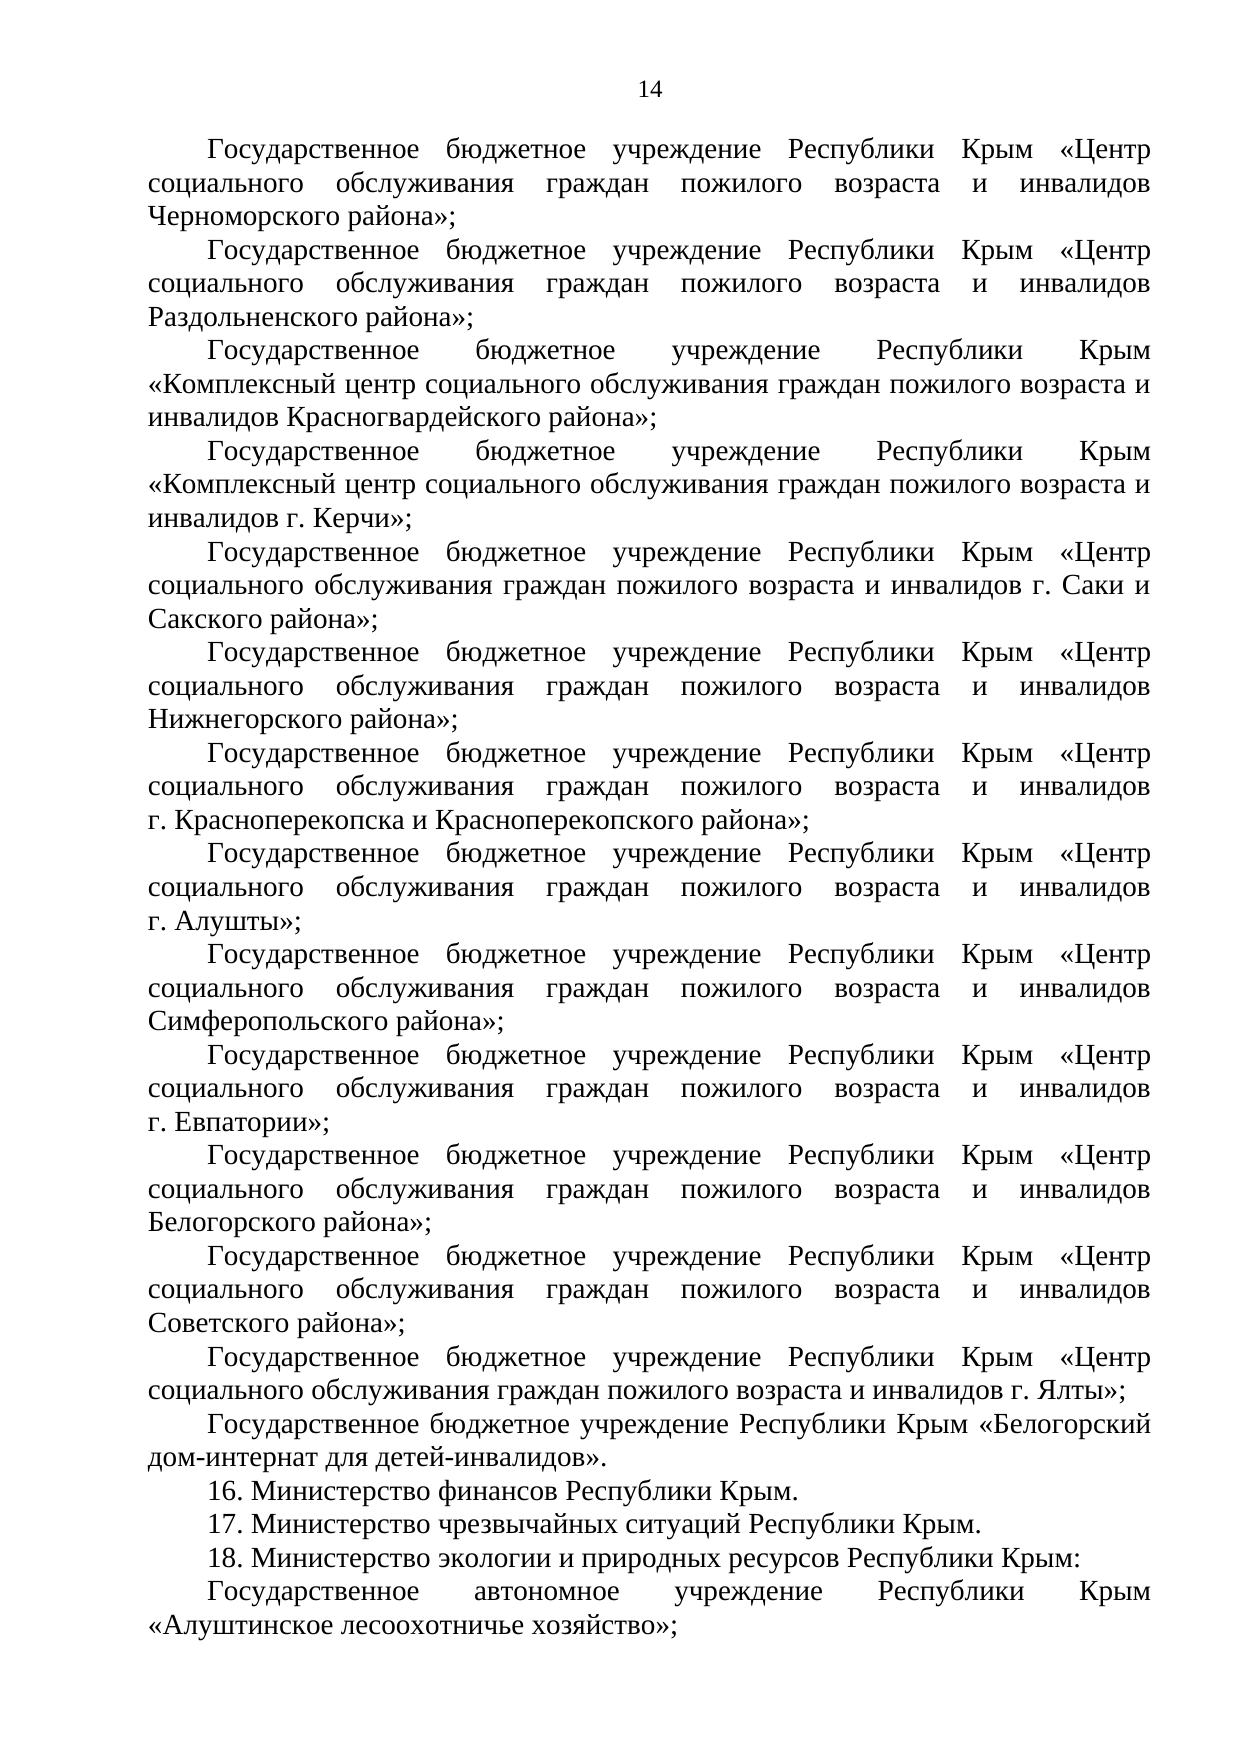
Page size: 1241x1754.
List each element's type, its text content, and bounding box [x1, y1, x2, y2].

text Государственное бюджетное учреждение Республики Крым «Центр социального обслуживания граждан пожилого возраста и инвалидов г. Ялты»; [148, 1339, 1152, 1406]
text Государственное бюджетное учреждение Республики Крым «Центр социального обслуживания граждан пожилого возраста и инвалидов Советского района»; [148, 1238, 1152, 1339]
text Государственное автономное учреждение Республики Крым «Алуштинское лесоохотничье хозяйство»; [148, 1573, 1152, 1641]
text Государственное бюджетное учреждение Республики Крым «Центр социального обслуживания граждан пожилого возраста и инвалидов Нижнегорского района»; [148, 634, 1152, 735]
text 17. Министерство чрезвычайных ситуаций Республики Крым. [148, 1506, 1152, 1540]
text Государственное бюджетное учреждение Республики Крым «Центр социального обслуживания граждан пожилого возраста и инвалидов Белогорского района»; [148, 1137, 1152, 1238]
text Государственное бюджетное учреждение Республики Крым «Комплексный центр социального обслуживания граждан пожилого возраста и инвалидов Красногвардейского района»; [148, 332, 1152, 433]
text Государственное бюджетное учреждение Республики Крым «Центр социального обслуживания граждан пожилого возраста и инвалидов Раздольненского района»; [148, 232, 1152, 332]
text Государственное бюджетное учреждение Республики Крым «Центр социального обслуживания граждан пожилого возраста и инвалидов Черноморского района»; [148, 131, 1152, 232]
text Государственное бюджетное учреждение Республики Крым «Центр социального обслуживания граждан пожилого возраста и инвалидов г. Саки и Сакского района»; [148, 534, 1152, 634]
text Государственное бюджетное учреждение Республики Крым «Центр социального обслуживания граждан пожилого возраста и инвалидов г. Евпатории»; [148, 1037, 1152, 1137]
text Государственное бюджетное учреждение Республики Крым «Центр социального обслуживания граждан пожилого возраста и инвалидов г. Алушты»; [148, 836, 1152, 936]
text Государственное бюджетное учреждение Республики Крым «Центр социального обслуживания граждан пожилого возраста и инвалидов г. Красноперекопска и Красноперекопского района»; [148, 735, 1152, 836]
text Государственное бюджетное учреждение Республики Крым «Белогорский дом-интернат для детей-инвалидов». [148, 1406, 1152, 1473]
text Государственное бюджетное учреждение Республики Крым «Центр социального обслуживания граждан пожилого возраста и инвалидов Симферопольского района»; [148, 936, 1152, 1037]
text 16. Министерство финансов Республики Крым. [148, 1473, 1152, 1506]
text Государственное бюджетное учреждение Республики Крым «Комплексный центр социального обслуживания граждан пожилого возраста и инвалидов г. Керчи»; [148, 433, 1152, 534]
text 18. Министерство экологии и природных ресурсов Республики Крым: [148, 1540, 1152, 1573]
